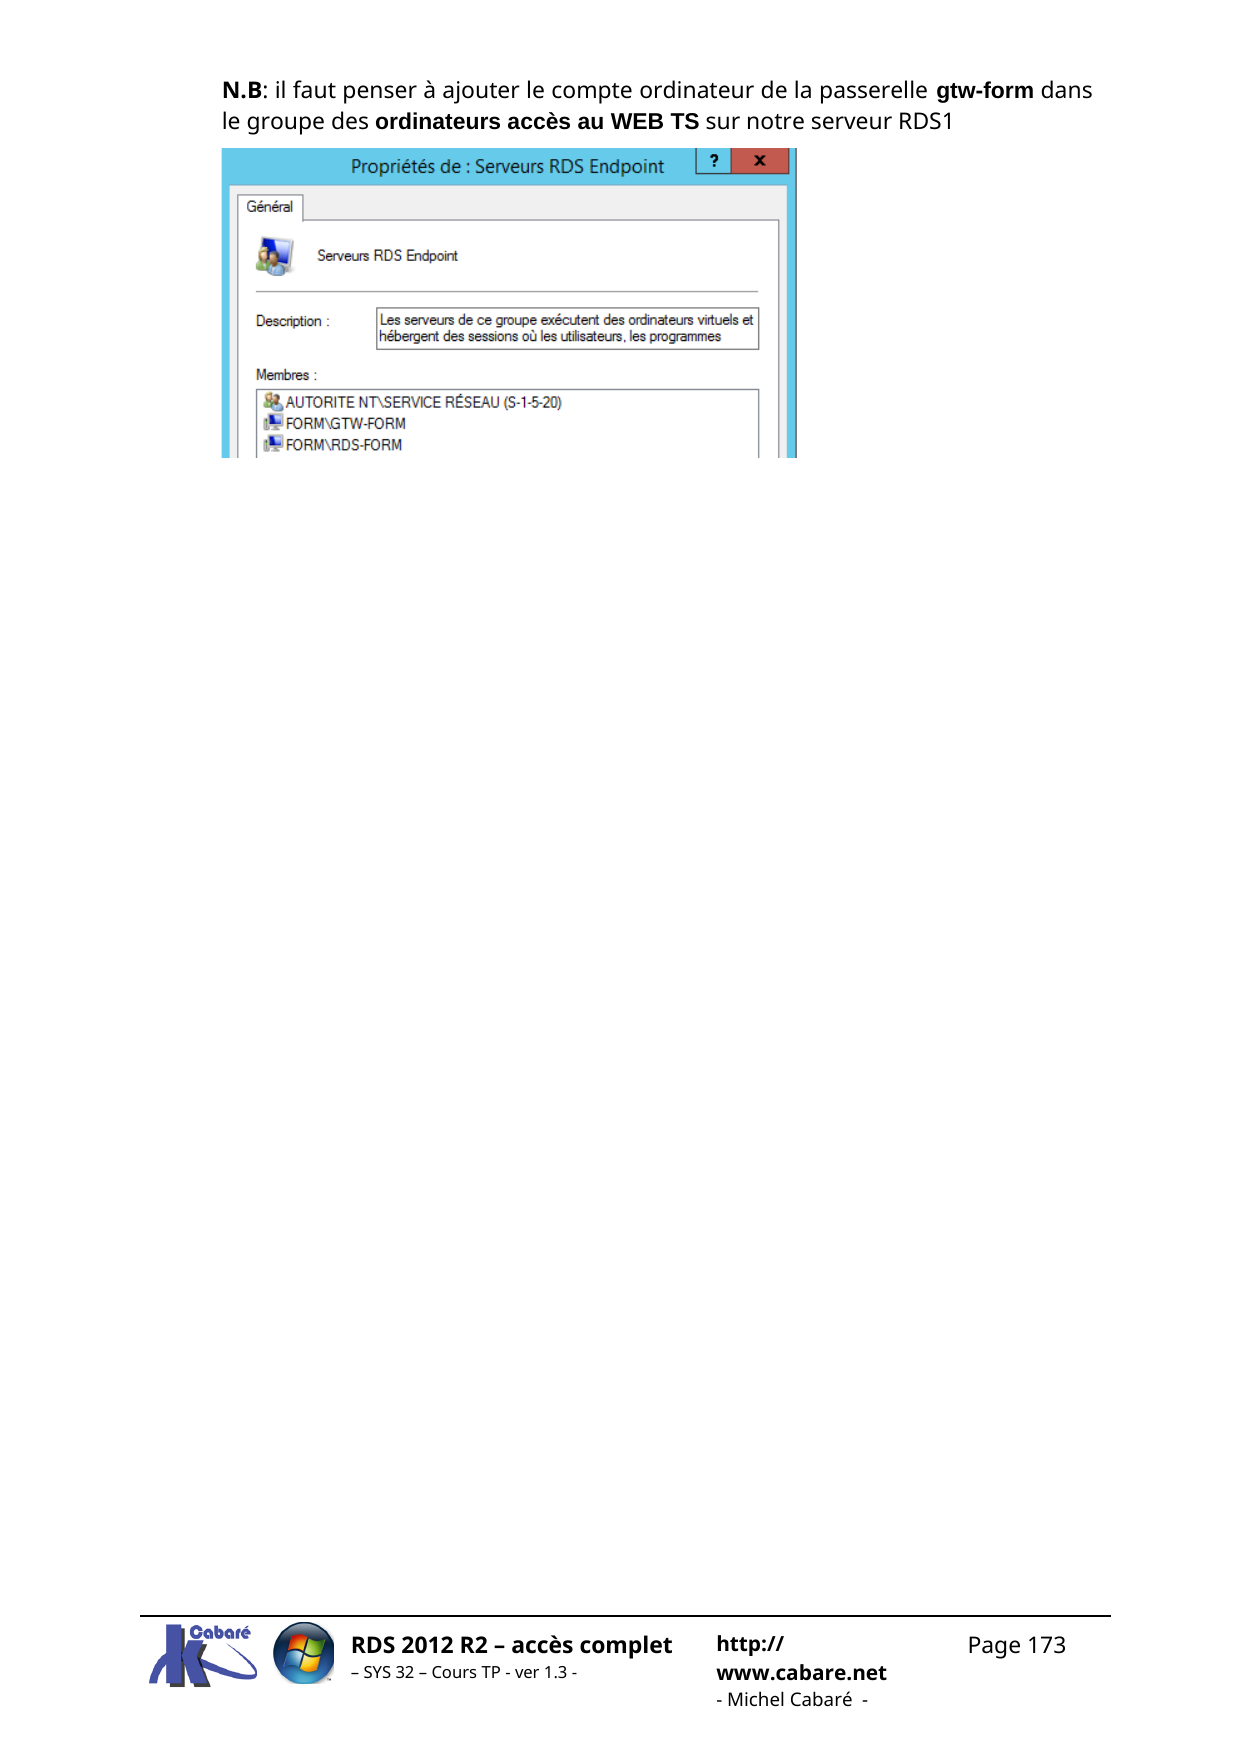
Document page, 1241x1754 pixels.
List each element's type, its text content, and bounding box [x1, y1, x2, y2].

text N.B: il faut penser à ajouter le compte ordinateur de la passerelle gtw-form dans le groupe des ordinateurs accès au WEB TS sur notre serveur RDS1 [222, 74, 1092, 136]
picture [147, 1622, 258, 1689]
picture [221, 148, 797, 458]
picture [273, 1622, 334, 1684]
